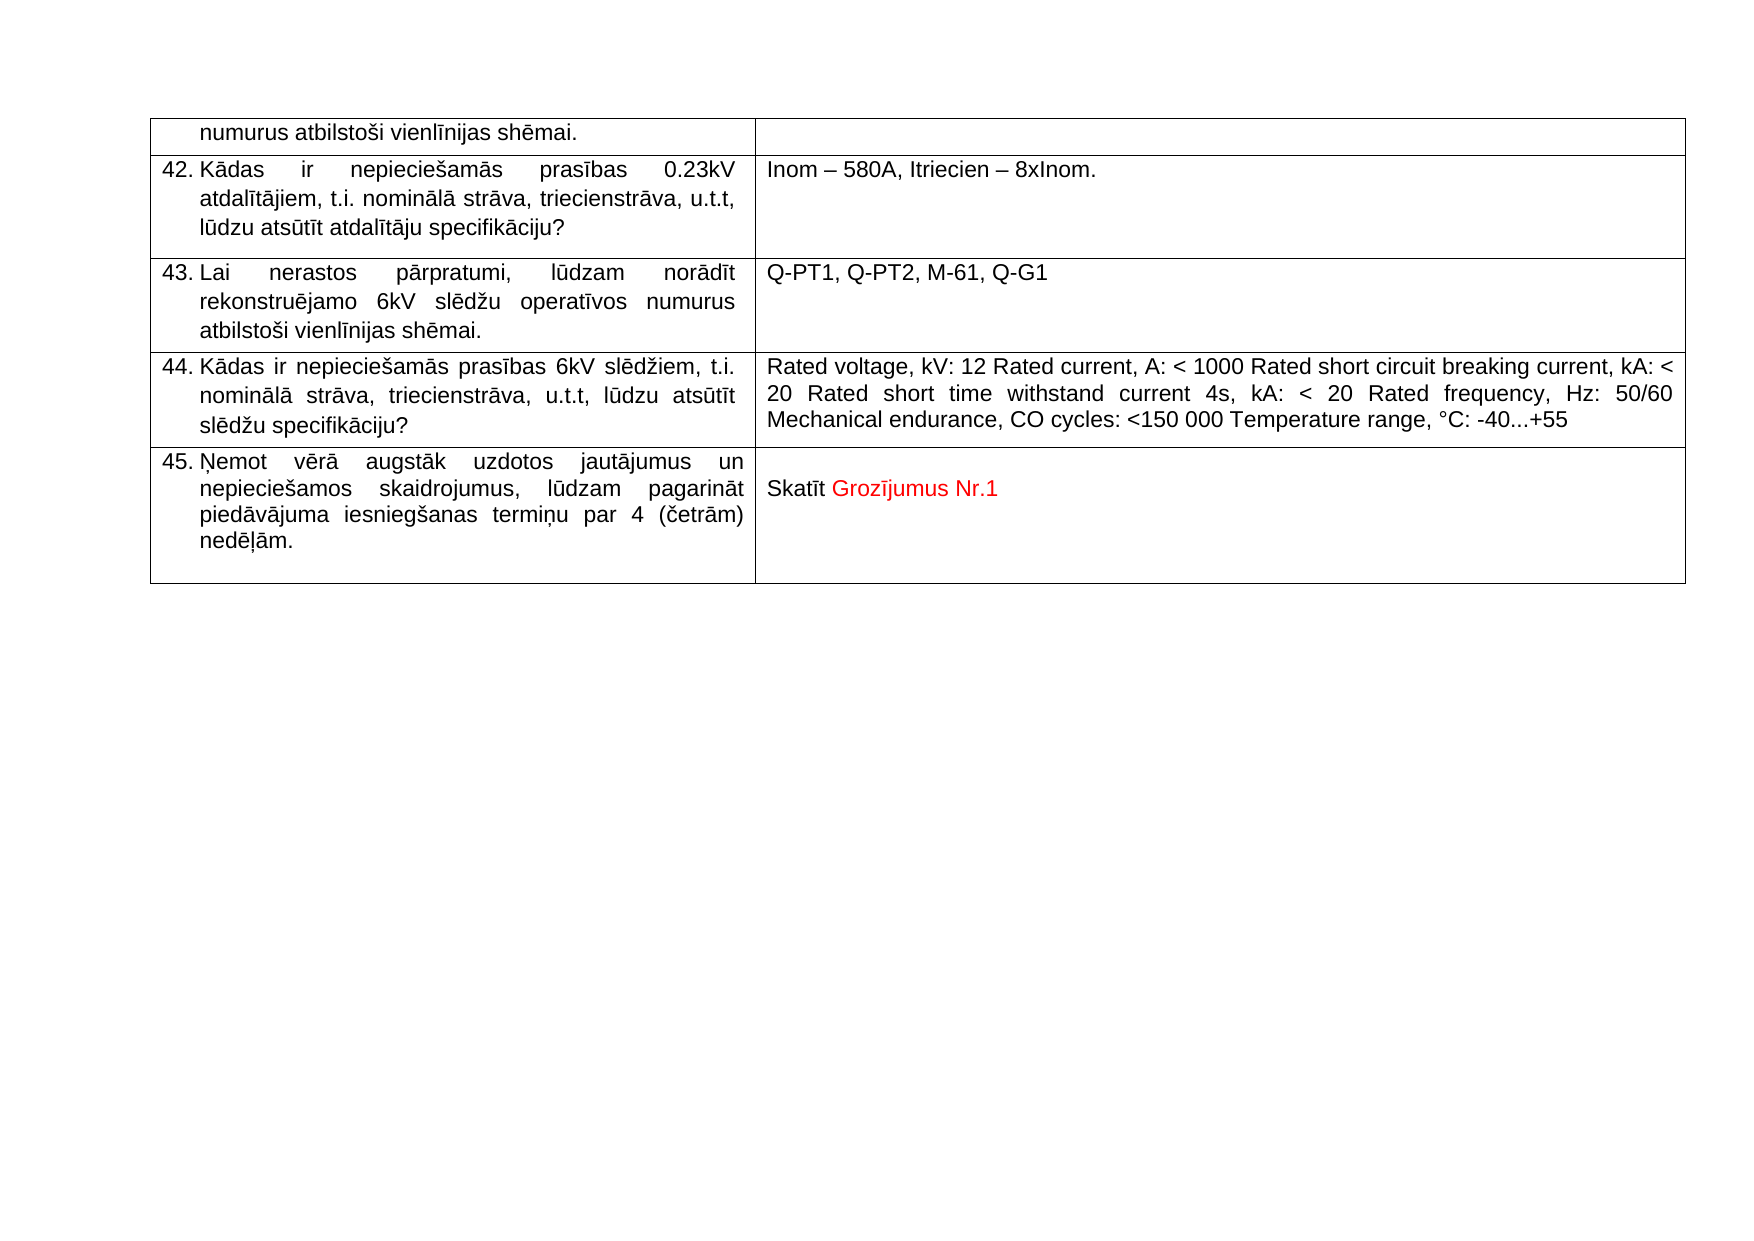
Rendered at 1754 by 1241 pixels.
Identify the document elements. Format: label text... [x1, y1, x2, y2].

table_cell Lai nerastos pārpratumi, lūdzam norādīt rekonstruējamo 6kV slēdžu operatīvos numurus atbilstoši vienlīnijas shēmai. [151, 259, 755, 352]
table_cell Skatīt Grozījumus Nr.1 [756, 448, 1685, 583]
table_cell Ņemot vērā augstāk uzdotos jautājumus un nepieciešamos skaidrojumus, lūdzam pagarināt piedāvājuma iesniegšanas termiņu par 4 (četrām) nedēļām. [151, 448, 755, 583]
table_cell Kādas ir nepieciešamās prasības 6kV slēdžiem, t.i. nominālā strāva, triecienstrāva, u.t.t, lūdzu atsūtīt slēdžu specifikāciju? [151, 353, 755, 447]
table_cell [151, 119, 755, 155]
table_cell Rated voltage, kV: 12 Rated current, A: < 1000 Rated short circuit breaking current, kA: < 20 Rated short time withstand current 4s, kA: < 20 Rated frequency, Hz: 50/60 Mechanical endurance, CO cycles: <150 000 Temperature range, °C: -40...+55 [756, 353, 1685, 447]
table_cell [756, 119, 1685, 155]
table_cell Kādas ir nepieciešamās prasības 0.23kV atdalītājiem, t.i. nominālā strāva, triecienstrāva, u.t.t, lūdzu atsūtīt atdalītāju specifikāciju? [151, 156, 755, 257]
table_cell Inom – 580A, Itriecien – 8xInom. [756, 156, 1685, 257]
table_cell Q-PT1, Q-PT2, M-61, Q-G1 [756, 259, 1685, 352]
